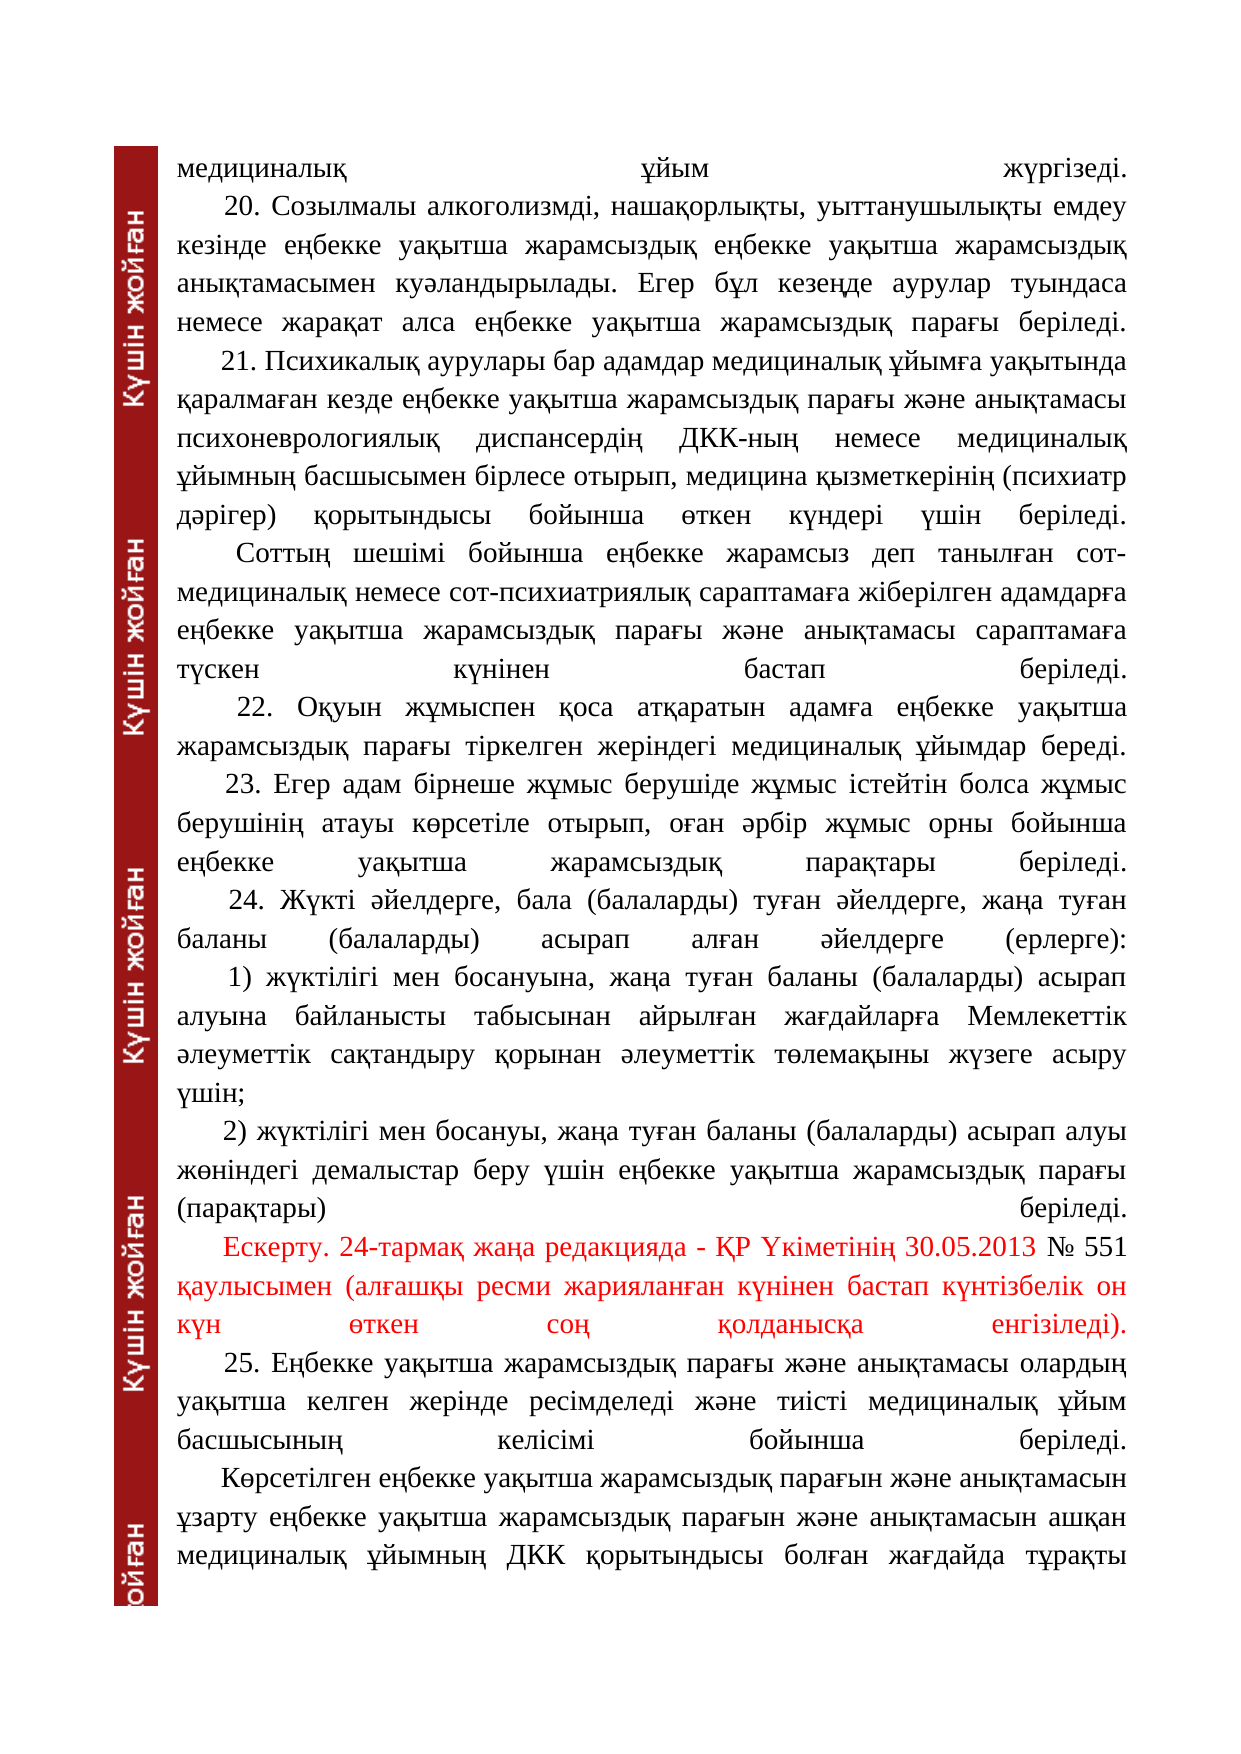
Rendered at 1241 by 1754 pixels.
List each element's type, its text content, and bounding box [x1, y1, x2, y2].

picture [114, 1571, 158, 1606]
picture [114, 146, 158, 150]
